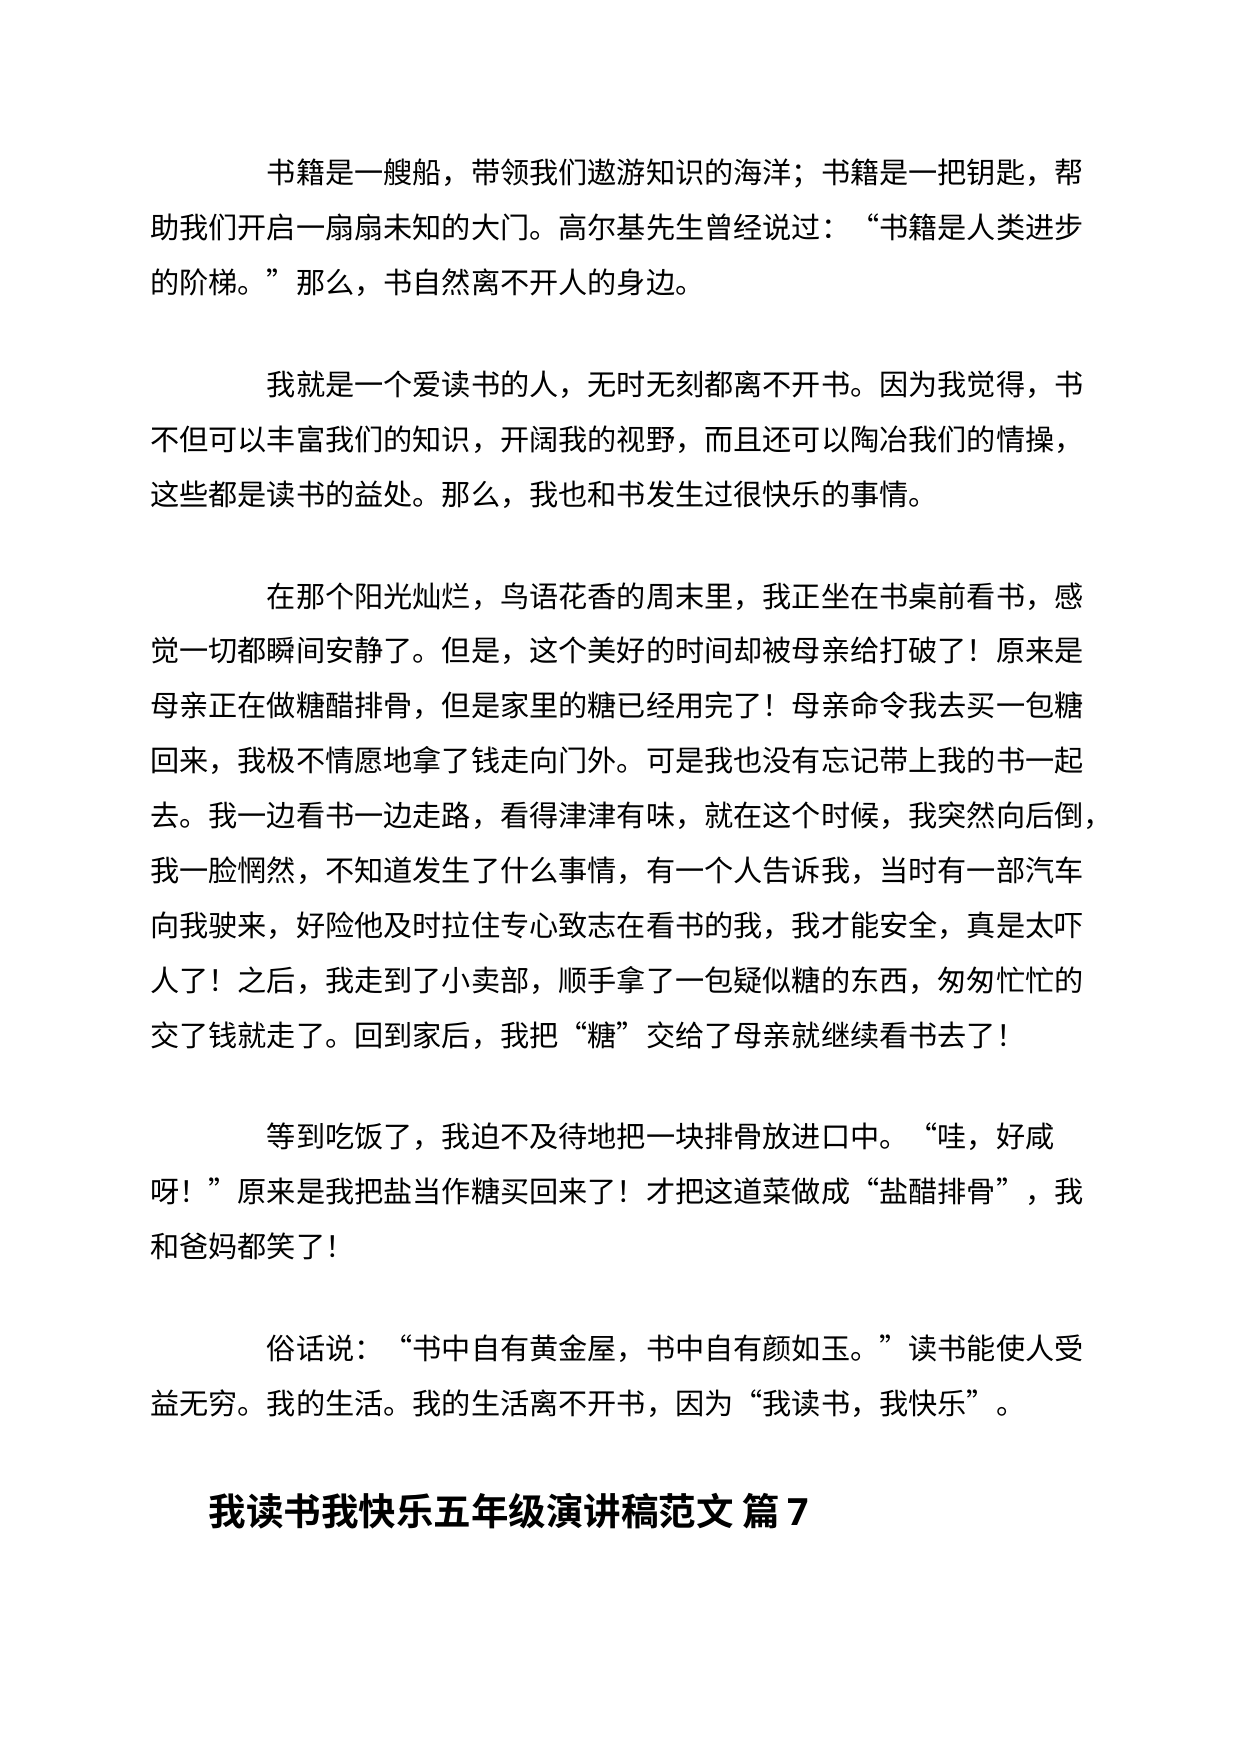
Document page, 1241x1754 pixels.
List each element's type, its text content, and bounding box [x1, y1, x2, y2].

text 在那个阳光灿烂，鸟语花香的周末里，我正坐在书桌前看书，感觉一切都瞬间安静了。但是，这个美好的时间却被母亲给打破了！原来是母亲正在做糖醋排骨，但是家里的糖已经用完了！母亲命令我去买一包糖回来，我极不情愿地拿了钱走向门外。可是我也没有忘记带上我的书一起去。我一边看书一边走路，看得津津有味，就在这个时候，我突然向后倒，我一脸惘然，不知道发生了什么事情，有一个人告诉我，当时有一部汽车向我驶来，好险他及时拉住专心致志在看书的我，我才能安全，真是太吓人了！之后，我走到了小卖部，顺手拿了一包疑似糖的东西，匆匆忙忙的交了钱就走了。回到家后，我把“糖”交给了母亲就继续看书去了！ [150, 573, 1090, 1054]
text 我就是一个爱读书的人，无时无刻都离不开书。因为我觉得，书不但可以丰富我们的知识，开阔我的视野，而且还可以陶冶我们的情操，这些都是读书的益处。那么，我也和书发生过很快乐的事情。 [150, 362, 1090, 514]
text 等到吃饭了，我迫不及待地把一块排骨放进口中。“哇，好咸呀！”原来是我把盐当作糖买回来了！才把这道菜做成“盐醋排骨”，我和爸妈都笑了！ [150, 1114, 1090, 1266]
text 我读书我快乐五年级演讲稿范文 篇7 [150, 1482, 1090, 1537]
text 书籍是一艘船，带领我们遨游知识的海洋；书籍是一把钥匙，帮助我们开启一扇扇未知的大门。高尔基先生曾经说过：“书籍是人类进步的阶梯。”那么，书自然离不开人的身边。 [150, 150, 1090, 302]
text 俗话说：“书中自有黄金屋，书中自有颜如玉。”读书能使人受益无穷。我的生活。我的生活离不开书，因为“我读书，我快乐”。 [150, 1326, 1090, 1423]
